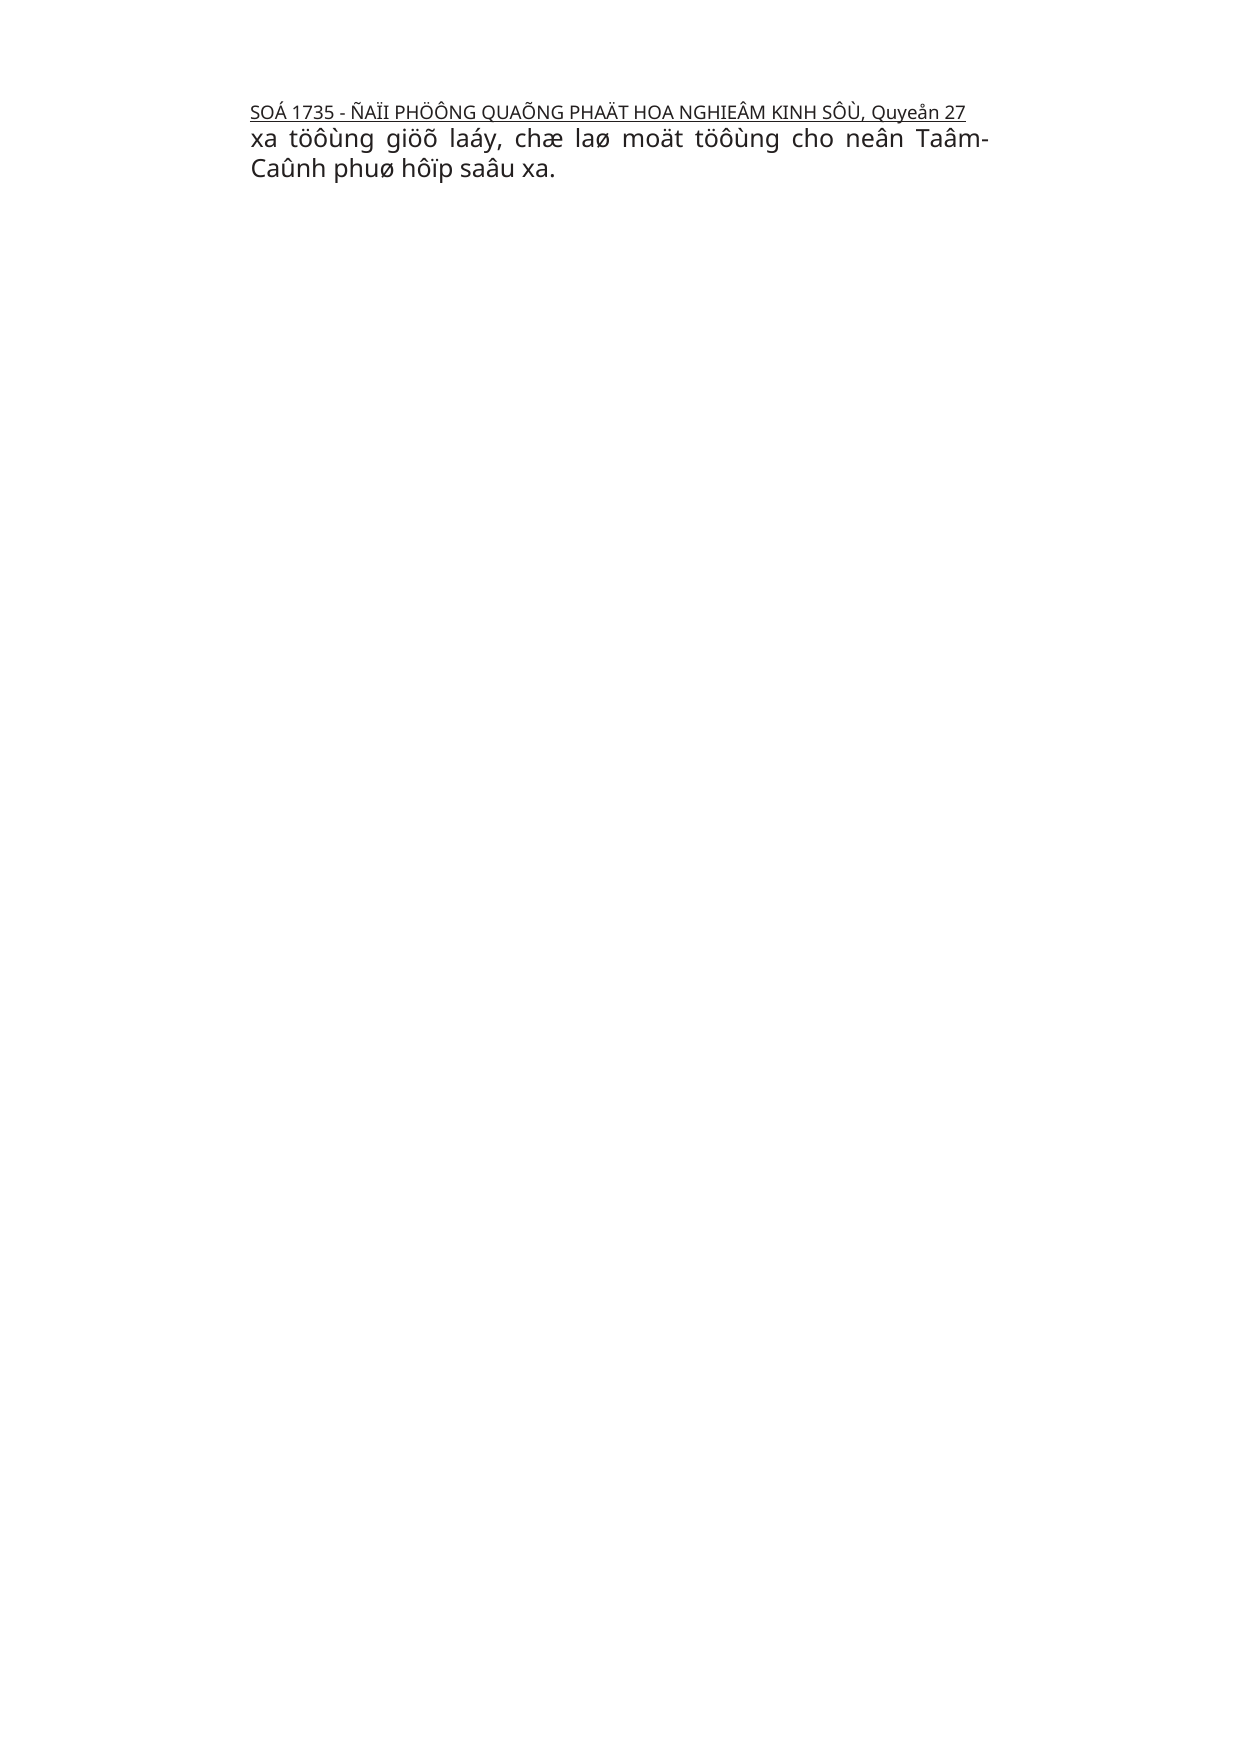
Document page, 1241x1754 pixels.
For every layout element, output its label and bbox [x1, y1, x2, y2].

text [250, 123, 990, 185]
